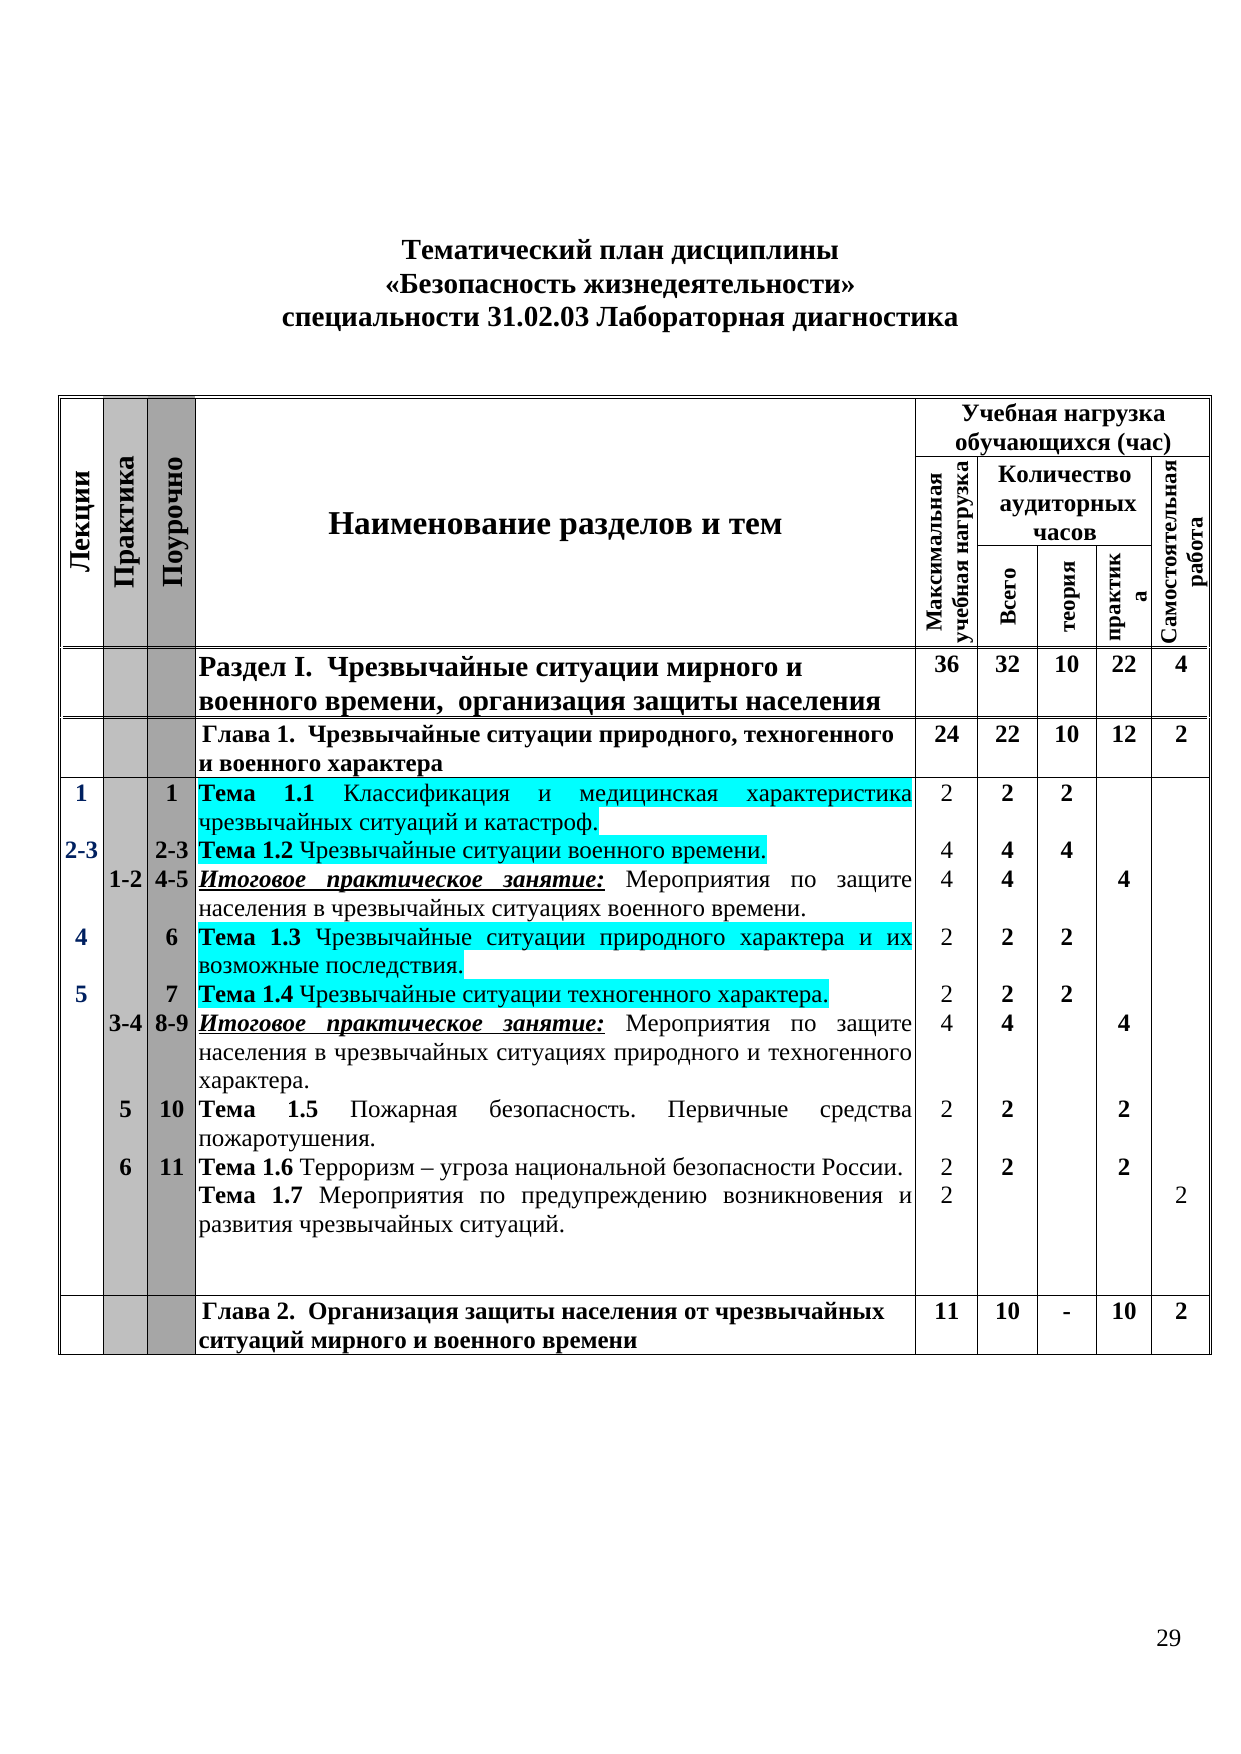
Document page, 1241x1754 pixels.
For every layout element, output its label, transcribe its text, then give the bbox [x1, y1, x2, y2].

table_cell 2 [1152, 1296, 1209, 1354]
table_cell [59, 716, 103, 777]
table_cell 22 [978, 719, 1037, 777]
table_cell 1 2-3 4-5 6 7 8-9 10 11 [148, 778, 195, 1295]
table_cell 2 4 4 2 2 4 2 2 2 [916, 778, 977, 1295]
text «Безопасность жизнедеятельности» [59, 266, 1181, 299]
table_cell - [1038, 1296, 1096, 1354]
table_cell Раздел I. Чрезвычайные ситуации мирного и военного времени, организация защиты населения [196, 649, 915, 716]
table_cell 10 [1038, 719, 1096, 777]
table_cell 10 [1097, 1296, 1151, 1354]
text Тематический план дисциплины [59, 232, 1181, 266]
table_cell Максимальная учебная нагрузка [916, 457, 977, 646]
table_cell Количество аудиторных часов [978, 457, 1151, 545]
table_cell 2 4 4 2 2 4 2 2 [978, 778, 1037, 1295]
table_cell [104, 649, 147, 716]
table_cell 2 [1152, 716, 1211, 777]
table_cell 1 2-3 4 5 [61, 778, 103, 1295]
table_cell 10 [978, 1296, 1037, 1354]
table_cell Всего [978, 546, 1037, 646]
table_cell 32 [978, 649, 1037, 716]
table_cell [148, 1296, 195, 1354]
table_cell [148, 719, 195, 777]
table_cell 12 [1097, 719, 1151, 777]
table_cell 11 [916, 1296, 977, 1354]
table_header Поурочно [148, 399, 195, 646]
table_header Наименование разделов и тем [196, 399, 915, 646]
table_header Практика [104, 399, 147, 646]
table_header Учебная нагрузка обучающихся (час) [916, 399, 1209, 456]
table_cell 2 4 2 2 [1038, 778, 1096, 1295]
table_cell [104, 719, 147, 777]
table_cell 24 [916, 719, 977, 777]
table_cell Тема 1.1 Классификация и медицинская характеристика чрезвычайных ситуаций и катастроф. Тема 1.2 Чрезвычайные ситуации военного времени. Итоговое практическое занятие: Мероприятия по защите населения в чрезвычайных ситуациях военного времени. Тема 1.3 Чрезвычайные ситуации природного характера и их возможные последствия. Тема 1.4 Чрезвычайные ситуации техногенного характера. Итоговое практическое занятие: Мероприятия по защите населения в чрезвычайных ситуациях природного и техногенного характера. Тема 1.5 Пожарная безопасность. Первичные средства пожаротушения. Тема 1.6 Терроризм – угроза национальной безопасности России. Тема 1.7 Мероприятия по предупреждению возникновения и развития чрезвычайных ситуаций. [196, 778, 915, 1295]
table_header Лекции [61, 399, 103, 646]
table_cell практика [1097, 546, 1151, 646]
table_cell 2 [1152, 778, 1209, 1295]
table_cell 4 [1152, 646, 1211, 716]
table_cell теория [1038, 546, 1096, 646]
table_cell [104, 1296, 147, 1354]
table_cell [61, 1296, 103, 1354]
table_cell [59, 646, 103, 716]
table_cell Самостоятельная работа [1152, 457, 1209, 646]
table_cell 1-2 3-4 5 6 [104, 778, 147, 1295]
table_cell [148, 649, 195, 716]
table_cell 22 [1097, 649, 1151, 716]
table_cell 4 4 2 2 [1097, 778, 1151, 1295]
text специальности 31.02.03 Лабораторная диагностика [59, 299, 1181, 333]
table_cell 10 [1038, 649, 1096, 716]
table_cell 36 [916, 649, 977, 716]
